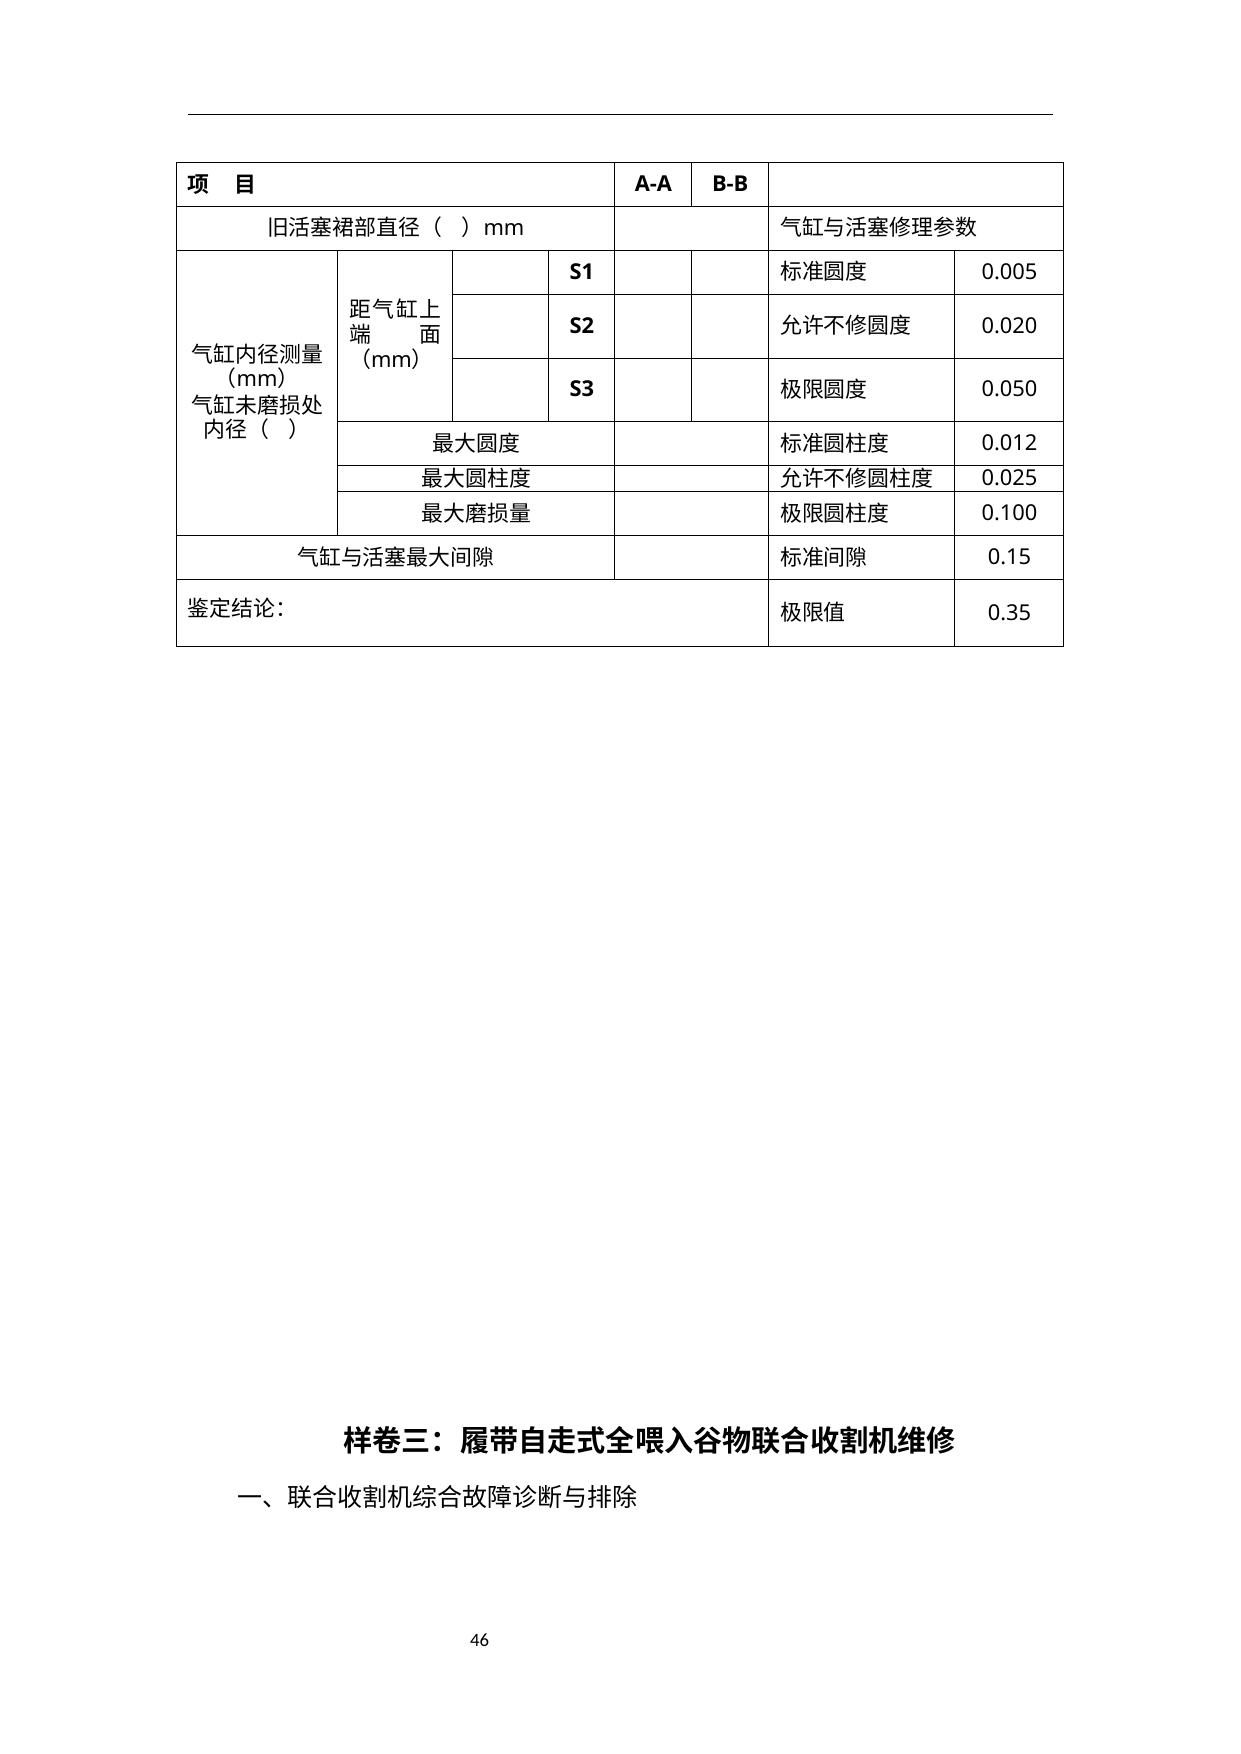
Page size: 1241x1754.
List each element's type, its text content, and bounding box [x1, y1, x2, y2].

table_cell [615, 359, 691, 421]
table_cell [615, 207, 768, 250]
table_cell 气缸内径测量（mm） 气缸未磨损处内径（ ） [177, 251, 337, 535]
table_cell 允许不修圆度 [769, 295, 954, 358]
text 一、联合收割机综合故障诊断与排除 [187, 1463, 1053, 1528]
table_cell 极限圆柱度 [769, 492, 954, 535]
table_cell 距气缸上端面（mm） [338, 251, 452, 421]
table_cell 最大圆柱度 [338, 466, 614, 491]
table_cell 0.15 [955, 536, 1063, 579]
table_cell 最大磨损量 [338, 492, 614, 535]
table_cell 旧活塞裙部直径（ ）mm [177, 207, 614, 250]
table_cell S2 [549, 295, 614, 358]
table_cell [615, 251, 691, 293]
table_cell [692, 359, 768, 421]
table_cell 0.050 [955, 359, 1063, 421]
table_cell 0.100 [955, 492, 1063, 535]
table_cell [615, 422, 768, 465]
table_cell 气缸与活塞修理参数 [769, 207, 1063, 250]
table_header 项 目 [177, 163, 614, 206]
table_cell 标准间隙 [769, 536, 954, 579]
table_cell 标准圆柱度 [769, 422, 954, 465]
table_cell S3 [549, 359, 614, 421]
table_cell 0.020 [955, 295, 1063, 358]
table_cell [453, 295, 548, 358]
table_cell [615, 492, 768, 535]
table_cell 0.005 [955, 251, 1063, 293]
table_cell [615, 466, 768, 491]
table_cell 0.025 [955, 466, 1063, 491]
table_cell 极限圆度 [769, 359, 954, 421]
table_cell 0.35 [955, 580, 1063, 646]
table_cell 极限值 [769, 580, 954, 646]
text 样卷三：履带自走式全喂入谷物联合收割机维修 [187, 1405, 1053, 1463]
table_cell [692, 251, 768, 293]
table_cell [453, 251, 548, 293]
table_header 备 注 [769, 163, 1063, 206]
table_cell [615, 536, 768, 579]
table_cell S1 [549, 251, 614, 293]
table_cell 鉴定结论： [177, 580, 768, 646]
table_cell 最大圆度 [338, 422, 614, 465]
table_cell [692, 295, 768, 358]
table_cell [615, 295, 691, 358]
table_cell 0.012 [955, 422, 1063, 465]
table_cell [453, 359, 548, 421]
table_cell B-B [692, 163, 768, 206]
table_cell 允许不修圆柱度 [769, 466, 954, 491]
table_cell 标准圆度 [769, 251, 954, 293]
table_cell A-A [615, 163, 691, 206]
table_cell 气缸与活塞最大间隙 [177, 536, 614, 579]
